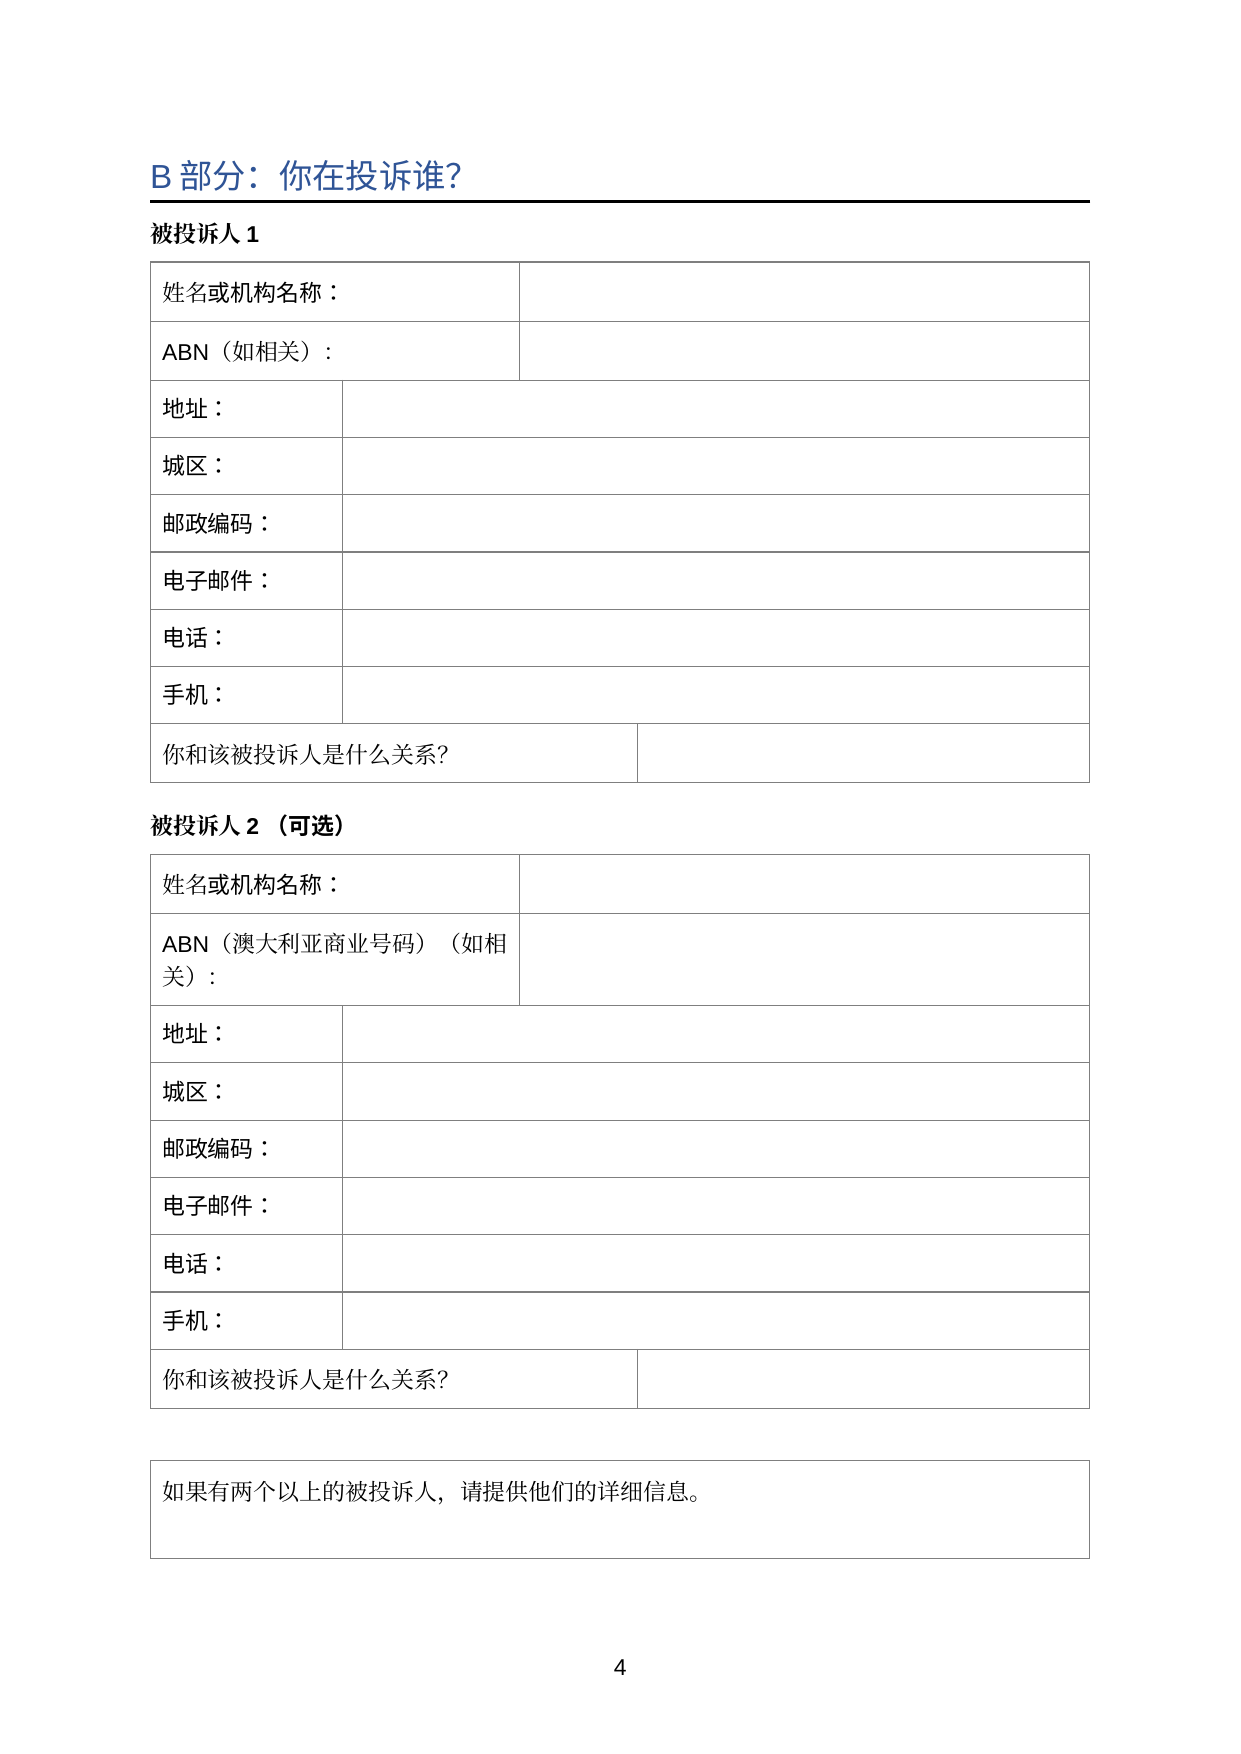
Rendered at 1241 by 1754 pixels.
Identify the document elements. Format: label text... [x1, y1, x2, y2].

table_cell 地址： [151, 381, 342, 437]
table_header 姓名或机构名称： [151, 263, 519, 321]
table_cell [638, 1350, 1089, 1408]
table_cell [343, 1178, 1089, 1234]
table_header [520, 263, 1089, 321]
table_cell 电话： [151, 1235, 342, 1291]
table_cell 手机： [151, 1293, 342, 1349]
table_cell 邮政编码： [151, 1121, 342, 1177]
table_cell [520, 322, 1089, 379]
text 被投诉人2 （可选） [150, 808, 1090, 841]
table_cell 电话： [151, 610, 342, 666]
table_cell [520, 914, 1089, 1005]
table_cell ABN（如相关）： [151, 322, 519, 379]
table_cell [343, 553, 1089, 609]
table_cell [343, 1293, 1089, 1349]
table_cell [343, 1235, 1089, 1291]
table_cell 城区： [151, 1063, 342, 1119]
table_cell 手机： [151, 667, 342, 723]
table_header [151, 1461, 1089, 1558]
table_cell [343, 1063, 1089, 1119]
table_cell 你和该被投诉人是什么关系？ [151, 1350, 637, 1408]
text 被投诉人1 [150, 216, 1090, 249]
table_cell [343, 667, 1089, 723]
table_header 姓名或机构名称： [151, 855, 519, 913]
table_cell 城区： [151, 438, 342, 494]
table_cell [638, 724, 1089, 782]
table_cell 邮政编码： [151, 495, 342, 551]
table_cell [343, 1006, 1089, 1062]
table_cell [343, 610, 1089, 666]
subtitle B部分：你在投诉谁？ [150, 150, 1090, 200]
table_cell 电子邮件： [151, 553, 342, 609]
table_cell 你和该被投诉人是什么关系？ [151, 724, 637, 782]
table_cell ABN（澳大利亚商业号码）（如相关）： [151, 914, 519, 1005]
table_cell [343, 381, 1089, 437]
table_cell 地址： [151, 1006, 342, 1062]
table_cell [343, 438, 1089, 494]
table_cell [343, 1121, 1089, 1177]
table_cell [343, 495, 1089, 551]
table_header [520, 855, 1089, 913]
table_cell 电子邮件： [151, 1178, 342, 1234]
